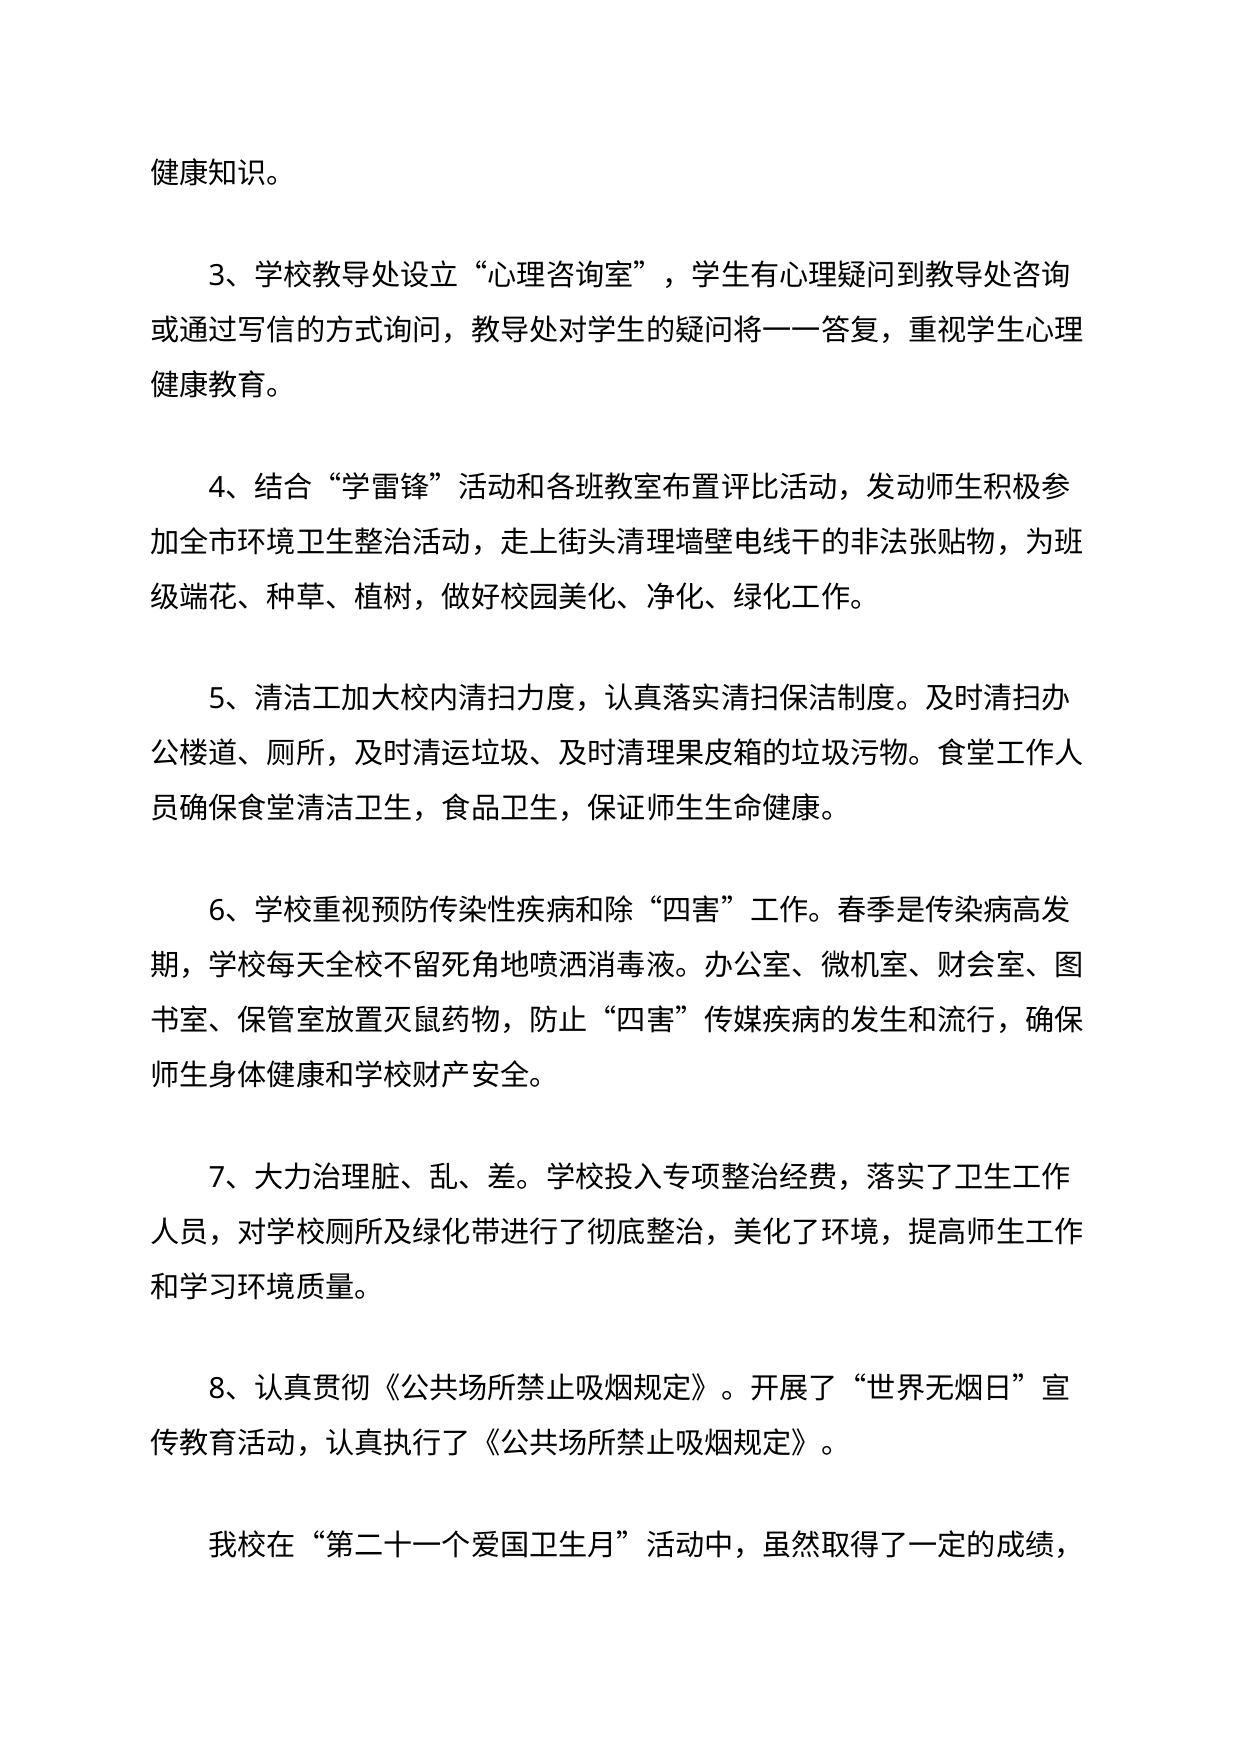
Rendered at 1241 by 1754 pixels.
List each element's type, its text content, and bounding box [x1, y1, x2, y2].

text 7、大力治理脏、乱、差。学校投入专项整治经费，落实了卫生工作人员，对学校厕所及绿化带进行了彻底整治，美化了环境，提高师生工作和学习环境质量。 [150, 1153, 1090, 1306]
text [150, 1522, 1090, 1564]
text 4、结合“学雷锋”活动和各班教室布置评比活动，发动师生积极参加全市环境卫生整治活动，走上街头清理墙壁电线干的非法张贴物，为班级端花、种草、植树，做好校园美化、净化、绿化工作。 [150, 463, 1090, 616]
text 5、清洁工加大校内清扫力度，认真落实清扫保洁制度。及时清扫办公楼道、厕所，及时清运垃圾、及时清理果皮箱的垃圾污物。食堂工作人员确保食堂清洁卫生，食品卫生，保证师生生命健康。 [150, 675, 1090, 827]
text 6、学校重视预防传染性疾病和除“四害”工作。春季是传染病高发期，学校每天全校不留死角地喷洒消毒液。办公室、微机室、财会室、图书室、保管室放置灭鼠药物，防止“四害”传媒疾病的发生和流行，确保师生身体健康和学校财产安全。 [150, 887, 1090, 1094]
text 8、认真贯彻《公共场所禁止吸烟规定》。开展了“世界无烟日”宣传教育活动，认真执行了《公共场所禁止吸烟规定》。 [150, 1365, 1090, 1462]
text 3、学校教导处设立“心理咨询室”，学生有心理疑问到教导处咨询或通过写信的方式询问，教导处对学生的疑问将一一答复，重视学生心理健康教育。 [150, 252, 1090, 404]
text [150, 150, 1090, 192]
